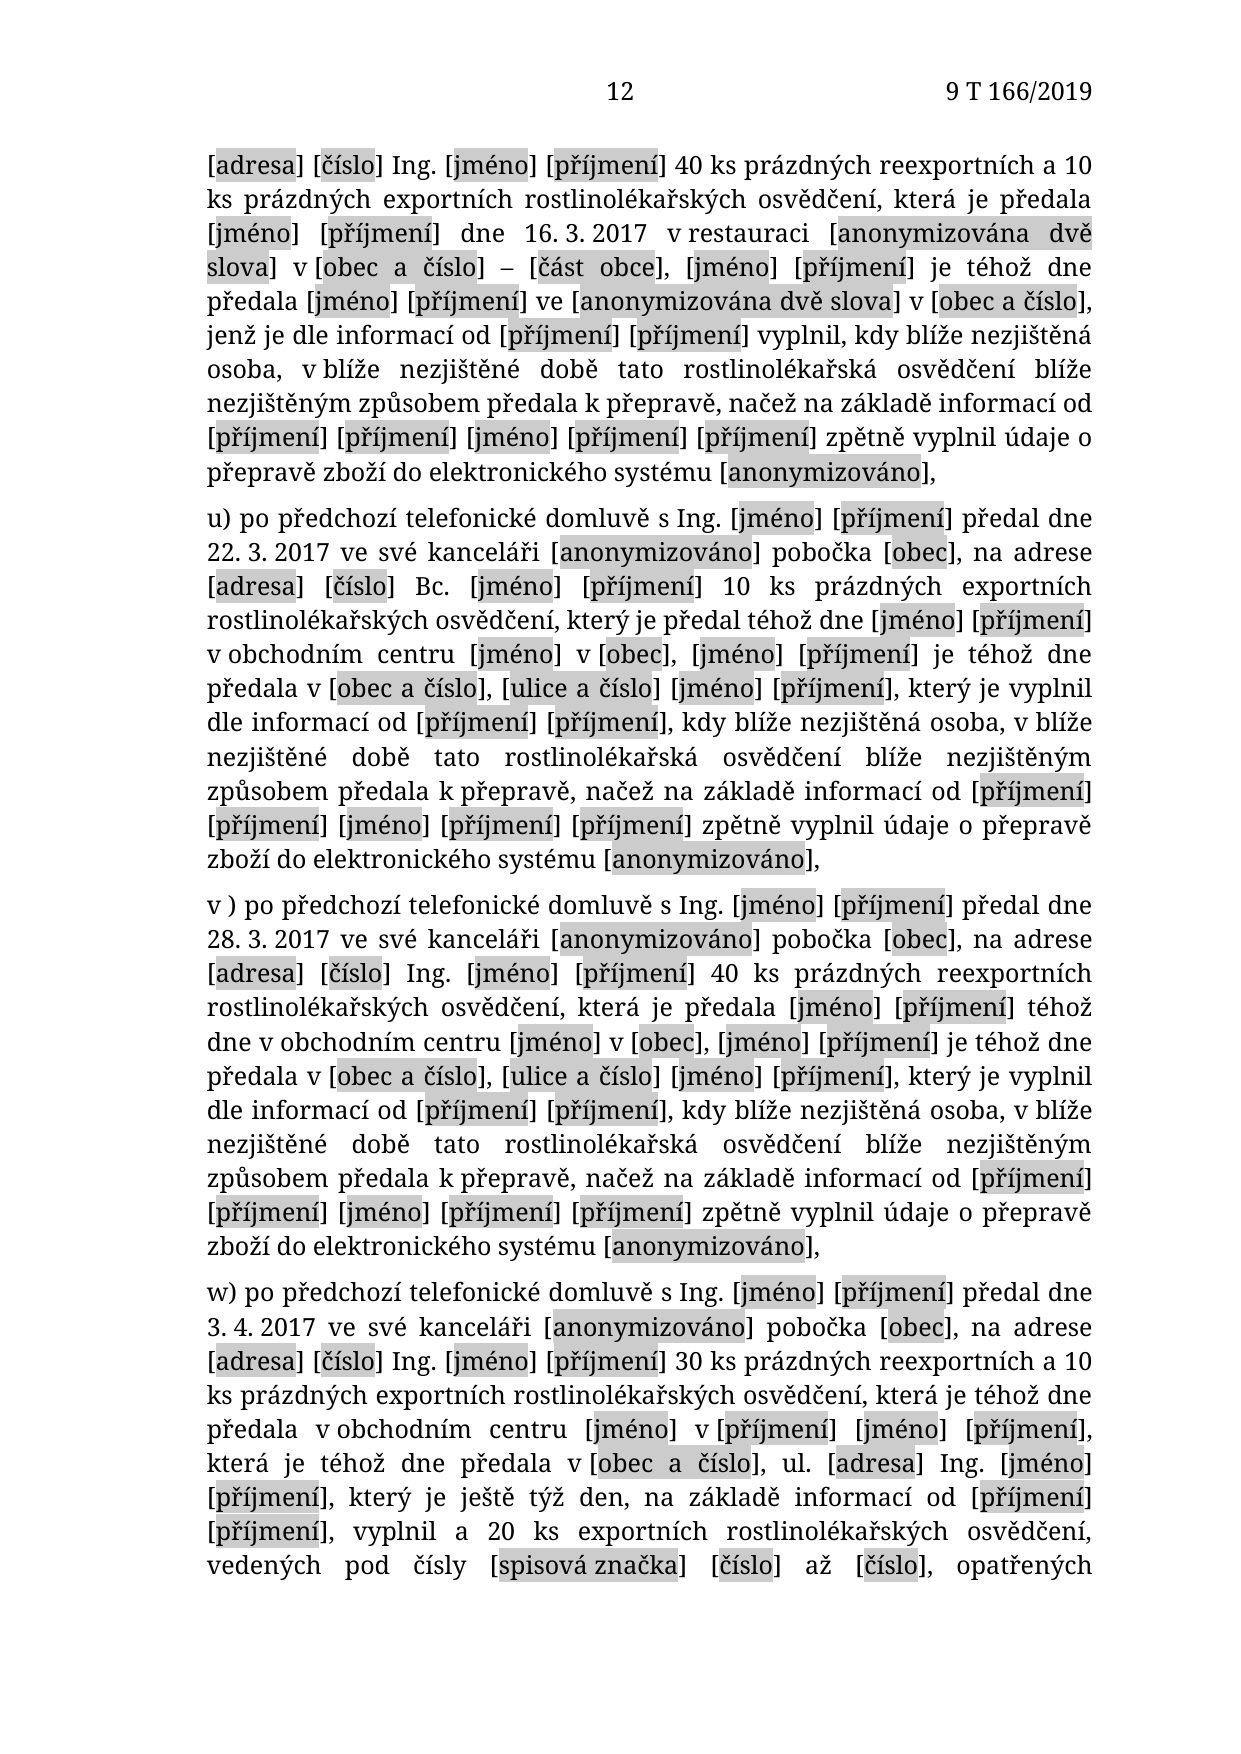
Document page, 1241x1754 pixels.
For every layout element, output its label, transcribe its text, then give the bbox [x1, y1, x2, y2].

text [207, 148, 1093, 488]
text u) po předchozí telefonické domluvě s Ing. [jméno] [příjmení] předal dne 22. 3. 2017 ve své kanceláři [anonymizováno] pobočka [obec], na adrese [adresa] [číslo] Bc. [jméno] [příjmení] 10 ks prázdných exportních rostlinolékařských osvědčení, který je předal téhož dne [jméno] [příjmení] v obchodním centru [jméno] v [obec], [jméno] [příjmení] je téhož dne předala v [obec a číslo], [ulice a číslo] [jméno] [příjmení], který je vyplnil dle informací od [příjmení] [příjmení], kdy blíže nezjištěná osoba, v blíže nezjištěné době tato rostlinolékařská osvědčení blíže nezjištěným způsobem předala k přepravě, načež na základě informací od [příjmení] [příjmení] [jméno] [příjmení] [příjmení] zpětně vyplnil údaje o přepravě zboží do elektronického systému [anonymizováno], [207, 501, 1093, 875]
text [207, 1275, 1093, 1582]
text v ) po předchozí telefonické domluvě s Ing. [jméno] [příjmení] předal dne 28. 3. 2017 ve své kanceláři [anonymizováno] pobočka [obec], na adrese [adresa] [číslo] Ing. [jméno] [příjmení] 40 ks prázdných reexportních rostlinolékařských osvědčení, která je předala [jméno] [příjmení] téhož dne v obchodním centru [jméno] v [obec], [jméno] [příjmení] je téhož dne předala v [obec a číslo], [ulice a číslo] [jméno] [příjmení], který je vyplnil dle informací od [příjmení] [příjmení], kdy blíže nezjištěná osoba, v blíže nezjištěné době tato rostlinolékařská osvědčení blíže nezjištěným způsobem předala k přepravě, načež na základě informací od [příjmení] [příjmení] [jméno] [příjmení] [příjmení] zpětně vyplnil údaje o přepravě zboží do elektronického systému [anonymizováno], [207, 888, 1093, 1263]
